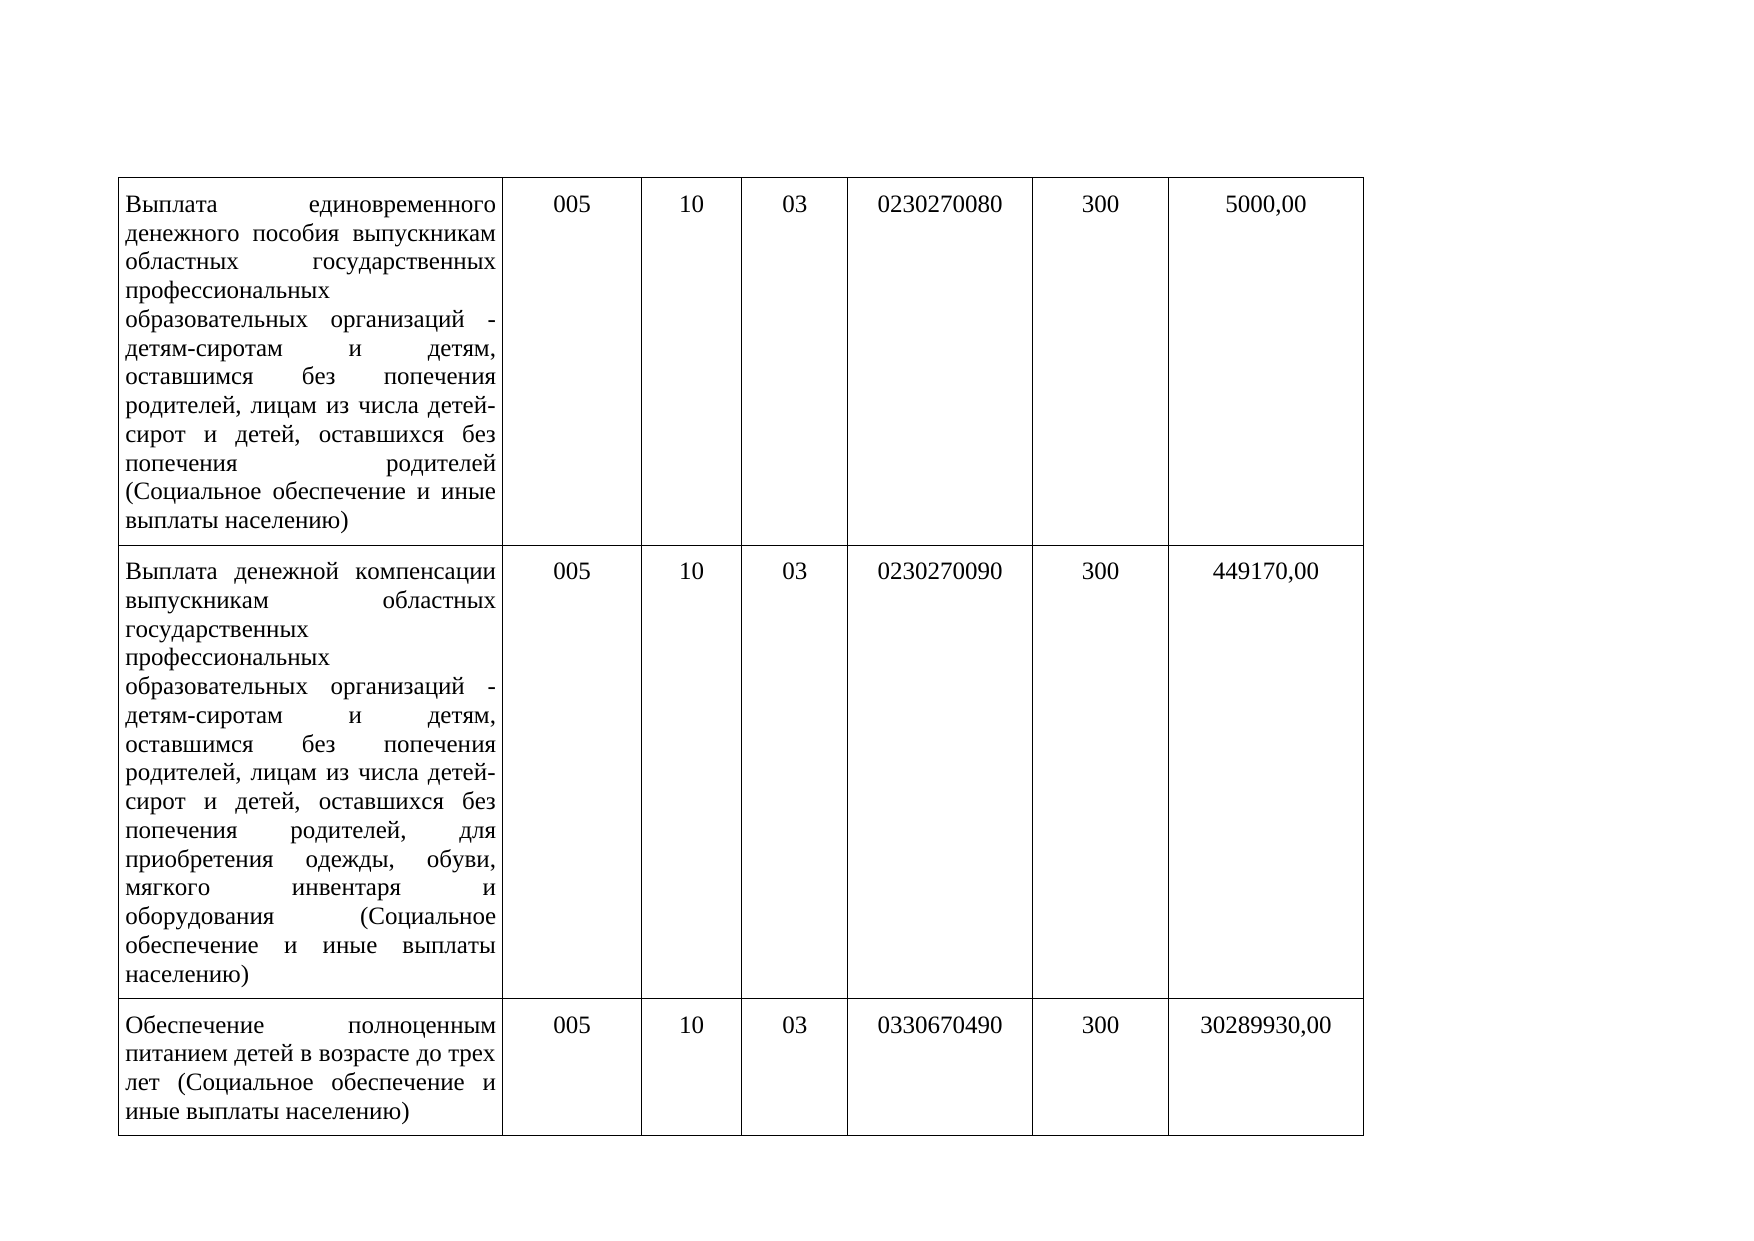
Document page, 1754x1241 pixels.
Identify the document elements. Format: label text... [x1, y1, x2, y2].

table_cell 005 [503, 178, 641, 544]
table_cell 0230270090 [848, 546, 1032, 998]
table_cell 300 [1033, 999, 1168, 1135]
table_cell 300 [1033, 178, 1168, 544]
table_cell 03 [742, 178, 847, 544]
table_cell 005 [503, 546, 641, 998]
table_cell 300 [1033, 546, 1168, 998]
table_cell 30289930,00 [1169, 999, 1363, 1135]
table_cell 03 [742, 546, 847, 998]
table_cell 0230270080 [848, 178, 1032, 544]
table_cell 10 [642, 178, 741, 544]
table_cell Выплата денежной компенсации выпускникам областных государственных профессиональных образовательных организаций - детям-сиротам и детям, оставшимся без попечения родителей, лицам из числа детей-сирот и детей, оставшихся без попечения родителей, для приобретения одежды, обуви, мягкого инвентаря и оборудования (Социальное обеспечение и иные выплаты населению) [119, 546, 502, 998]
table_cell 449170,00 [1169, 546, 1363, 998]
table_cell 10 [642, 999, 741, 1135]
table_cell 03 [742, 999, 847, 1135]
table_cell 5000,00 [1169, 178, 1363, 544]
table_cell 0330670490 [848, 999, 1032, 1135]
table_cell Обеспечение полноценным питанием детей в возрасте до трех лет (Социальное обеспечение и иные выплаты населению) [119, 999, 502, 1135]
table_cell 10 [642, 546, 741, 998]
table_cell 005 [503, 999, 641, 1135]
table_cell Выплата единовременного денежного пособия выпускникам областных государственных профессиональных образовательных организаций - детям-сиротам и детям, оставшимся без попечения родителей, лицам из числа детей-сирот и детей, оставшихся без попечения родителей (Социальное обеспечение и иные выплаты населению) [119, 178, 502, 544]
